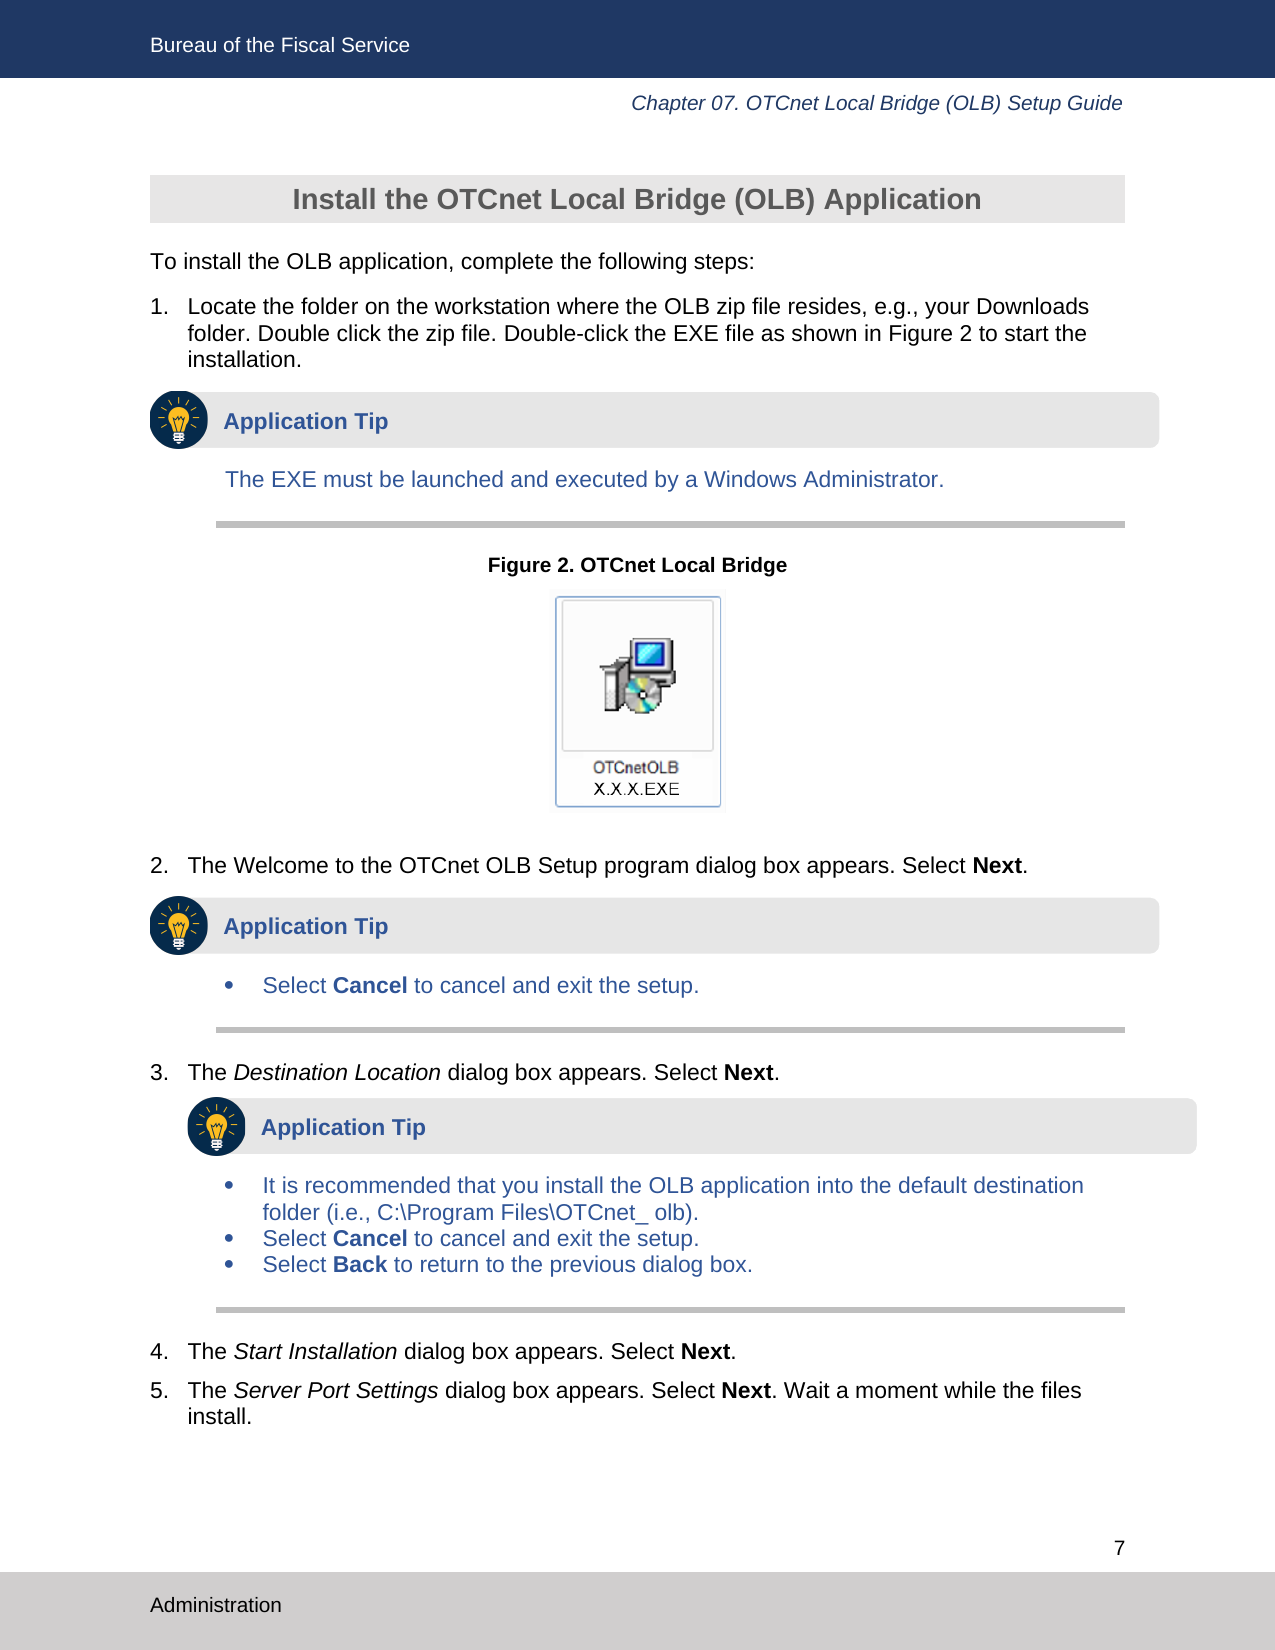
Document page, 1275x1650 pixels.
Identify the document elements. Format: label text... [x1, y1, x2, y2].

list The Destination Location dialog box appears. Select Next. [150, 1058, 1125, 1085]
text Select Cancel to cancel and exit the setup. [225, 1225, 1125, 1251]
picture [549, 589, 726, 813]
text Select Cancel to cancel and exit the setup. [225, 972, 1125, 998]
list The Server Port Settings dialog box appears. Select Next. Wait a moment while the files install. [150, 1377, 1125, 1429]
list The Start Installation dialog box appears. Select Next. [150, 1338, 1125, 1364]
text Figure 2. OTCnet Local Bridge [150, 553, 1125, 577]
text Select Back to return to the previous dialog box. [225, 1251, 1125, 1278]
text To install the OLB application, complete the following steps: [150, 248, 1125, 274]
text Install the OTCnet Local Bridge (OLB) Application [150, 176, 1125, 222]
text The EXE must be launched and executed by a Windows Administrator. [225, 466, 1125, 492]
list The Welcome to the OTCnet OLB Setup program dialog box appears. Select Next. [150, 852, 1125, 878]
text It is recommended that you install the OLB application into the default destination folder (i.e., C:\Program Files\OTCnet_ olb). [225, 1172, 1125, 1225]
list Locate the folder on the workstation where the OLB zip file resides, e.g., your Downloads folder. Double click the zip file. Double-click the EXE file as shown in Figure 2 to start the installation. [150, 293, 1125, 372]
